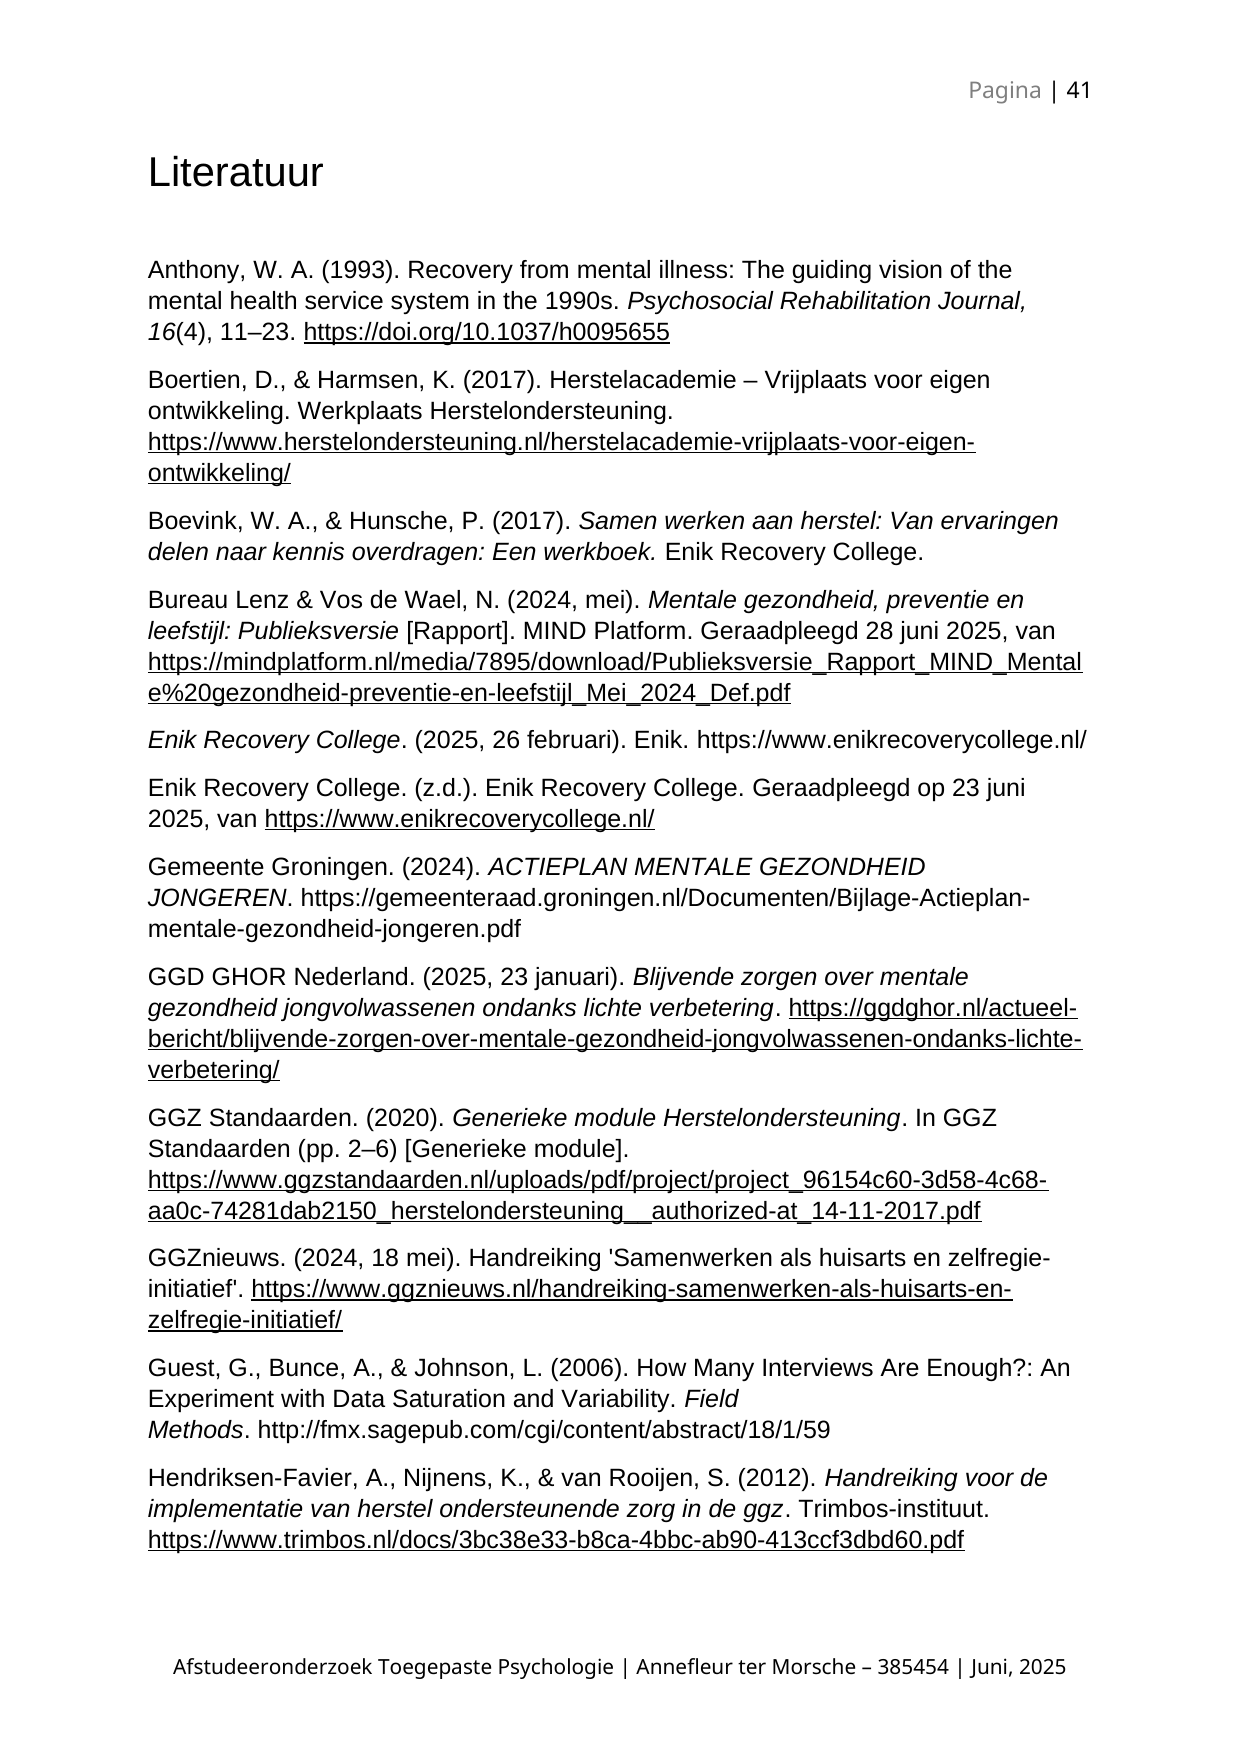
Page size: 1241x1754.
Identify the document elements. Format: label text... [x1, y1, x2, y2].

text GGZ Standaarden. (2020). Generieke module Herstelondersteuning. In GGZ Standaarden (pp. 2–6) [Generieke module]. https://www.ggzstandaarden.nl/uploads/pdf/project/project_96154c60-3d58-4c68-aa0c-74281dab2150_herstelondersteuning__authorized-at_14-11-2017.pdf [148, 1103, 1093, 1224]
text Hendriksen-Favier, A., Nijnens, K., & van Rooijen, S. (2012). Handreiking voor de implementatie van herstel ondersteunende zorg in de ggz. Trimbos-instituut. https://www.trimbos.nl/docs/3bc38e33-b8ca-4bbc-ab90-413ccf3dbd60.pdf [148, 1463, 1093, 1554]
text Enik Recovery College. (z.d.). Enik Recovery College. Geraadpleegd op 23 juni 2025, van https://www.enikrecoverycollege.nl/ [148, 773, 1093, 833]
text GGD GHOR Nederland. (2025, 23 januari). Blijvende zorgen over mentale gezondheid jongvolwassenen ondanks lichte verbetering. https://ggdghor.nl/actueel-bericht/blijvende-zorgen-over-mentale-gezondheid-jongvolwassenen-ondanks-lichte-verbetering/ [148, 962, 1093, 1084]
text Guest, G., Bunce, A., & Johnson, L. (2006). How Many Interviews Are Enough?: An Experiment with Data Saturation and Variability. Field Methods. http://fmx.sagepub.com/cgi/content/abstract/18/1/59 [148, 1353, 1093, 1444]
subtitle Literatuur [148, 148, 1093, 196]
text Boertien, D., & Harmsen, K. (2017). Herstelacademie – Vrijplaats voor eigen ontwikkeling. Werkplaats Herstelondersteuning. https://www.herstelondersteuning.nl/herstelacademie-vrijplaats-voor-eigen-ontwikkeling/ [148, 365, 1093, 487]
text Gemeente Groningen. (2024). ACTIEPLAN MENTALE GEZONDHEID JONGEREN. https://gemeenteraad.groningen.nl/Documenten/Bijlage-Actieplan-mentale-gezondheid-jongeren.pdf [148, 852, 1093, 943]
text Enik Recovery College. (2025, 26 februari). Enik. https://www.enikrecoverycollege.nl/ [148, 726, 1093, 754]
text Boevink, W. A., & Hunsche, P. (2017). Samen werken aan herstel: Van ervaringen delen naar kennis overdragen: Een werkboek. Enik Recovery College. [148, 506, 1093, 566]
text Bureau Lenz & Vos de Wael, N. (2024, mei). Mentale gezondheid, preventie en leefstijl: Publieksversie [Rapport]. MIND Platform. Geraadpleegd 28 juni 2025, van https://mindplatform.nl/media/7895/download/Publieksversie_Rapport_MIND_Mentale%20gezondheid-preventie-en-leefstijl_Mei_2024_Def.pdf [148, 585, 1093, 707]
text Anthony, W. A. (1993). Recovery from mental illness: The guiding vision of the mental health service system in the 1990s. Psychosocial Rehabilitation Journal, 16(4), 11–23. https://doi.org/10.1037/h0095655 [148, 255, 1093, 346]
text GGZnieuws. (2024, 18 mei). Handreiking 'Samenwerken als huisarts en zelfregie-initiatief'. https://www.ggznieuws.nl/handreiking-samenwerken-als-huisarts-en-zelfregie-initiatief/ [148, 1243, 1093, 1334]
